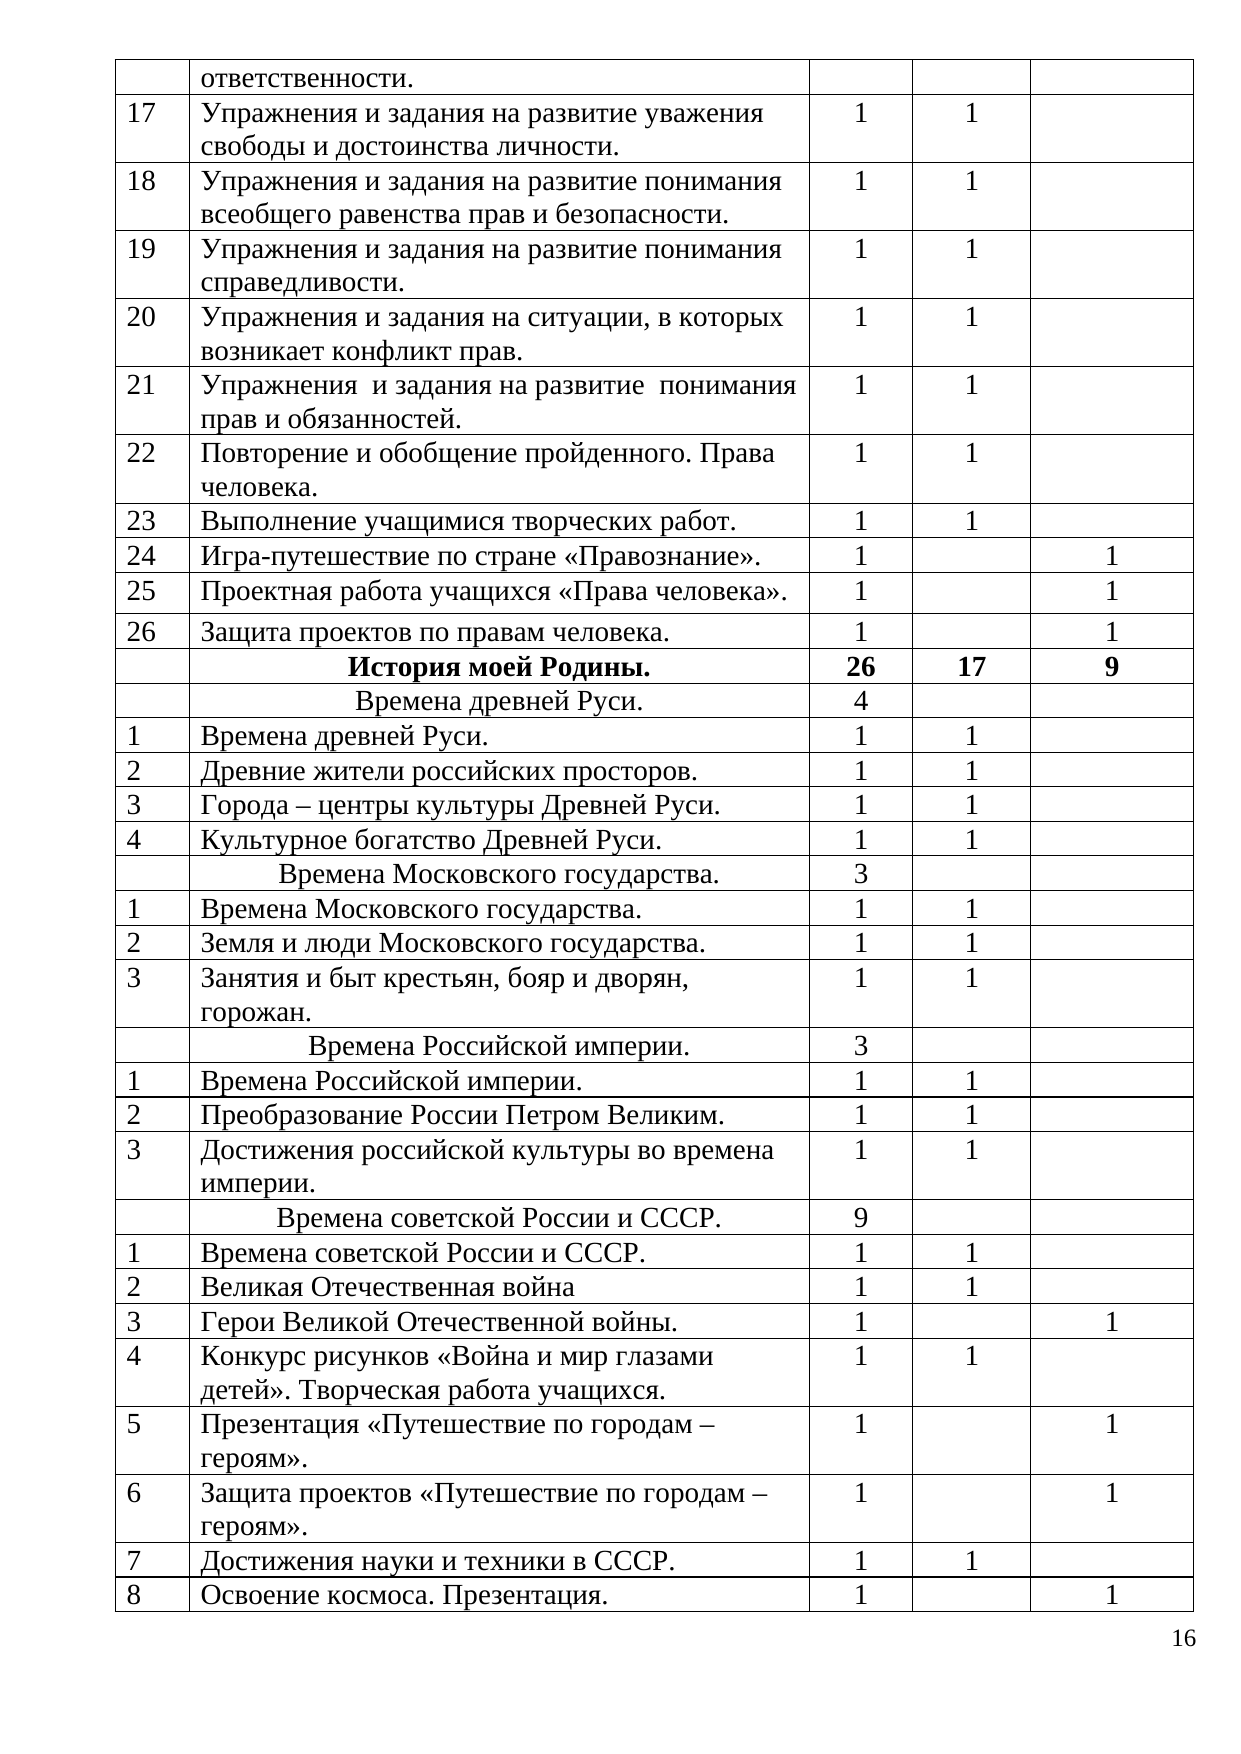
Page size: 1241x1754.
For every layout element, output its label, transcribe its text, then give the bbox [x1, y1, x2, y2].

table_cell [1031, 1028, 1193, 1062]
table_cell 1 [913, 960, 1030, 1027]
table_cell [1031, 1339, 1193, 1406]
table_cell [913, 1407, 1030, 1474]
table_cell Культурное богатство Древней Руси. [190, 822, 809, 855]
table_cell 1 [810, 299, 912, 366]
table_cell 17 [913, 649, 1030, 682]
table_cell 1 [913, 1235, 1030, 1268]
table_cell [1031, 231, 1193, 298]
table_cell Повторение и обобщение пройденного. Права человека. [190, 435, 809, 502]
table_cell 1 [810, 1098, 912, 1131]
table_cell 1 [913, 367, 1030, 434]
table_cell 2 [116, 753, 189, 786]
table_cell 1 [810, 718, 912, 752]
table_cell 4 [116, 822, 189, 855]
table_cell Времена советской России и СССР. [190, 1235, 809, 1268]
table_cell 1 [810, 1304, 912, 1337]
table_cell 1 [810, 1339, 912, 1406]
table_cell [1031, 787, 1193, 821]
table_cell 1 [913, 1098, 1030, 1131]
table_cell Презентация «Путешествие по городам – героям». [190, 1407, 809, 1474]
table_cell [1031, 299, 1193, 366]
table_cell 6 [116, 1475, 189, 1542]
table_cell Достижения науки и техники в СССР. [190, 1543, 809, 1576]
table_cell [1031, 1063, 1193, 1096]
table_cell 1 [810, 926, 912, 959]
table_cell [1031, 435, 1193, 502]
table_cell 1 [116, 718, 189, 752]
table_cell 2 [116, 1269, 189, 1303]
table_cell Занятия и быт крестьян, бояр и дворян, горожан. [190, 960, 809, 1027]
table_cell 1 [116, 891, 189, 924]
table_cell 1 [1031, 1578, 1193, 1611]
table_cell 1 [913, 1063, 1030, 1096]
table_cell 2 [116, 1098, 189, 1131]
table_cell 1 [116, 1063, 189, 1096]
table_cell [1031, 891, 1193, 924]
table_cell 9 [810, 1200, 912, 1234]
table_cell 1 [810, 163, 912, 230]
table_cell Освоение космоса. Презентация. [190, 1578, 809, 1611]
table_cell [1031, 367, 1193, 434]
table_cell 1 [913, 1543, 1030, 1576]
table_cell [1031, 163, 1193, 230]
table_cell 1 [913, 1132, 1030, 1199]
table_cell 26 [810, 649, 912, 682]
table_cell [913, 1578, 1030, 1611]
table_cell [913, 684, 1030, 717]
table_cell [1031, 1235, 1193, 1268]
table_cell 1 [913, 718, 1030, 752]
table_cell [190, 60, 809, 94]
table_cell Достижения российской культуры во времена империи. [190, 1132, 809, 1199]
table_cell 1 [810, 891, 912, 924]
table_cell 1 [913, 891, 1030, 924]
table_cell 25 [116, 573, 189, 613]
table_cell [116, 856, 189, 890]
table_cell Герои Великой Отечественной войны. [190, 1304, 809, 1337]
table_cell 1 [810, 435, 912, 502]
table_cell [116, 684, 189, 717]
table_cell [1031, 926, 1193, 959]
table_cell 8 [116, 1578, 189, 1611]
table_cell 1 [913, 1269, 1030, 1303]
table_cell Защита проектов по правам человека. [190, 614, 809, 648]
table_cell История моей Родины. [190, 649, 809, 682]
table_cell Времена Московского государства. [190, 891, 809, 924]
table_cell [1031, 684, 1193, 717]
table_cell 3 [810, 1028, 912, 1062]
table_cell 1 [1031, 614, 1193, 648]
table_cell 16 [116, 60, 189, 94]
table_cell 1 [913, 231, 1030, 298]
table_cell 3 [116, 960, 189, 1027]
table_cell [1031, 60, 1193, 94]
table_cell 21 [116, 367, 189, 434]
table_cell [913, 1028, 1030, 1062]
table_cell Древние жители российских просторов. [190, 753, 809, 786]
table_cell [1031, 1200, 1193, 1234]
table_cell [913, 573, 1030, 613]
table_cell 1 [1031, 538, 1193, 572]
table_cell Проектная работа учащихся «Права человека». [190, 573, 809, 613]
table_cell Упражнения и задания на развитие уважения свободы и достоинства личности. [190, 95, 809, 162]
table_cell 24 [116, 538, 189, 572]
table_cell 22 [116, 435, 189, 502]
table_cell 4 [116, 1339, 189, 1406]
table_cell 23 [116, 504, 189, 537]
table_cell Времена древней Руси. [190, 718, 809, 752]
table_cell 1 [810, 1235, 912, 1268]
table_cell [1031, 753, 1193, 786]
table_cell [913, 1475, 1030, 1542]
table_cell 1 [913, 1339, 1030, 1406]
table_cell 5 [116, 1407, 189, 1474]
table_cell Времена Российской империи. [190, 1063, 809, 1096]
table_cell Упражнения и задания на ситуации, в которых возникает конфликт прав. [190, 299, 809, 366]
table_cell 3 [116, 1304, 189, 1337]
table_cell 7 [116, 1543, 189, 1576]
table_cell [913, 1200, 1030, 1234]
table_cell 4 [810, 684, 912, 717]
table_cell 1 [810, 1269, 912, 1303]
table_cell 1 [1031, 1407, 1193, 1474]
table_cell 1 [810, 367, 912, 434]
table_cell Выполнение учащимися творческих работ. [190, 504, 809, 537]
table_cell [116, 1200, 189, 1234]
table_cell 3 [810, 856, 912, 890]
table_cell Земля и люди Московского государства. [190, 926, 809, 959]
table_cell 1 [913, 60, 1030, 94]
table_cell Великая Отечественная война [190, 1269, 809, 1303]
table_cell 1 [1031, 1304, 1193, 1337]
table_cell 1 [810, 60, 912, 94]
table_cell 1 [913, 504, 1030, 537]
table_cell 9 [1031, 649, 1193, 682]
table_cell [913, 538, 1030, 572]
table_cell 1 [913, 822, 1030, 855]
table_cell Игра-путешествие по стране «Правознание». [190, 538, 809, 572]
table_cell 1 [810, 1063, 912, 1096]
table_cell [1031, 822, 1193, 855]
table_cell 3 [116, 787, 189, 821]
table_cell Времена Российской империи. [190, 1028, 809, 1062]
table_cell Времена советской России и СССР. [190, 1200, 809, 1234]
table_cell 1 [810, 753, 912, 786]
table_cell Упражнения и задания на развитие понимания всеобщего равенства прав и безопасности. [190, 163, 809, 230]
table_cell [913, 856, 1030, 890]
table_cell [1031, 95, 1193, 162]
table_cell 3 [116, 1132, 189, 1199]
table_cell 20 [116, 299, 189, 366]
table_cell 1 [116, 1235, 189, 1268]
table_cell 1 [810, 1578, 912, 1611]
table_cell [913, 1304, 1030, 1337]
table_cell 1 [913, 299, 1030, 366]
table_cell 1 [810, 504, 912, 537]
table_cell 2 [116, 926, 189, 959]
table_cell 1 [810, 231, 912, 298]
table_cell [1031, 856, 1193, 890]
table_cell [1031, 504, 1193, 537]
table_cell [116, 649, 189, 682]
table_cell 17 [116, 95, 189, 162]
table_cell 1 [913, 435, 1030, 502]
table_cell 1 [1031, 573, 1193, 613]
table_cell [1031, 1098, 1193, 1131]
table_cell 1 [810, 614, 912, 648]
table_cell [1031, 960, 1193, 1027]
table_cell 1 [1031, 1475, 1193, 1542]
table_cell 1 [810, 538, 912, 572]
table_cell 1 [810, 1543, 912, 1576]
table_cell 1 [810, 822, 912, 855]
table_cell 1 [913, 163, 1030, 230]
table_cell Времена Московского государства. [190, 856, 809, 890]
table_cell Упражнения и задания на развитие понимания справедливости. [190, 231, 809, 298]
table_cell 1 [810, 787, 912, 821]
table_cell 1 [810, 573, 912, 613]
table_cell Упражнения и задания на развитие понимания прав и обязанностей. [190, 367, 809, 434]
table_cell 18 [116, 163, 189, 230]
table_cell 1 [810, 95, 912, 162]
table_cell 1 [913, 95, 1030, 162]
table_cell 26 [116, 614, 189, 648]
table_cell 1 [913, 787, 1030, 821]
table_cell 1 [913, 926, 1030, 959]
table_cell [913, 614, 1030, 648]
table_cell 1 [810, 1475, 912, 1542]
table_cell 1 [913, 753, 1030, 786]
table_cell Конкурс рисунков «Война и мир глазами детей». Творческая работа учащихся. [190, 1339, 809, 1406]
table_cell Защита проектов «Путешествие по городам – героям». [190, 1475, 809, 1542]
table_cell 1 [810, 1407, 912, 1474]
table_cell [1031, 1269, 1193, 1303]
table_cell Времена древней Руси. [190, 684, 809, 717]
table_cell Города – центры культуры Древней Руси. [190, 787, 809, 821]
table_cell [1031, 1132, 1193, 1199]
table_cell 19 [116, 231, 189, 298]
table_cell 1 [810, 1132, 912, 1199]
table_cell [1031, 1543, 1193, 1576]
table_cell Преобразование России Петром Великим. [190, 1098, 809, 1131]
table_cell 1 [810, 960, 912, 1027]
table_cell [116, 1028, 189, 1062]
table_cell [1031, 718, 1193, 752]
